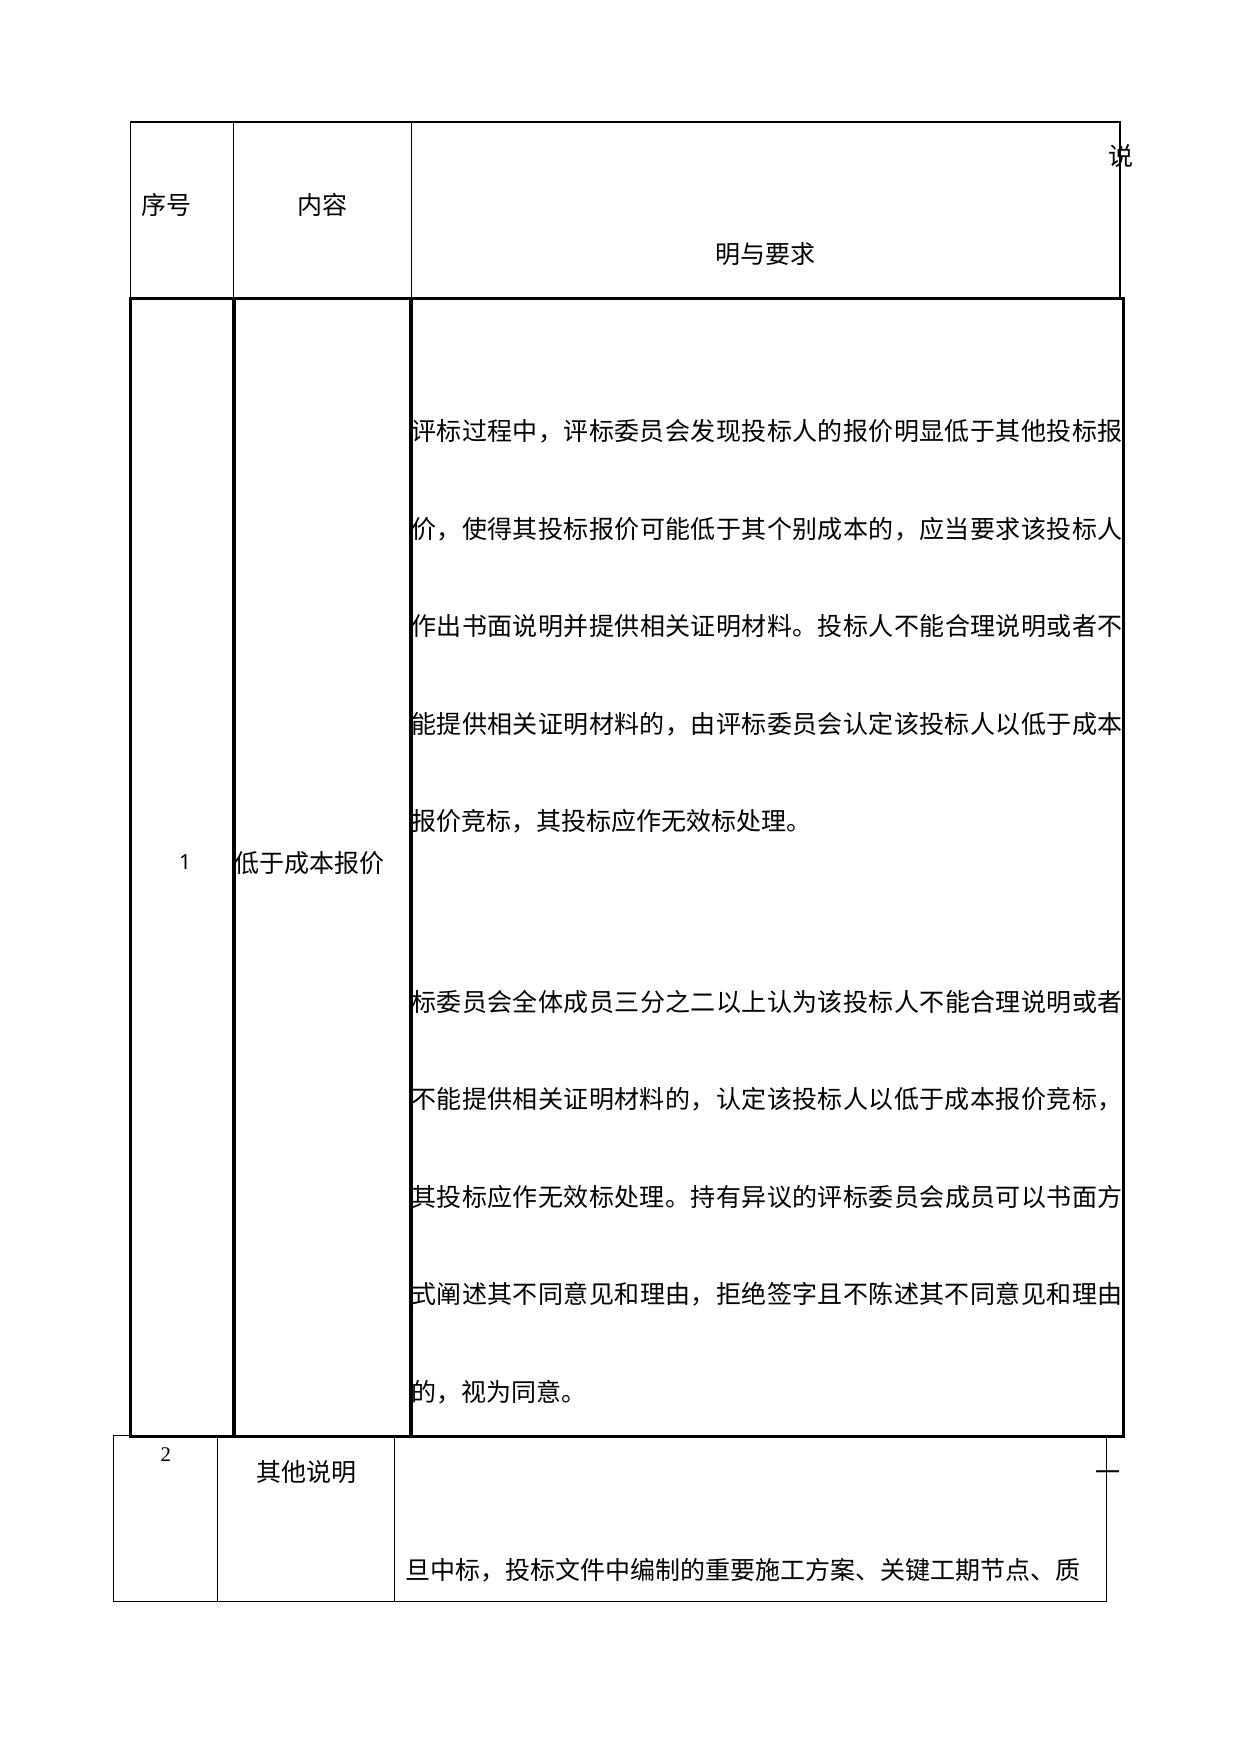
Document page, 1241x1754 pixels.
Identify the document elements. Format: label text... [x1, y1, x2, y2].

table_header 说明与要求 [412, 123, 1119, 297]
table_header 内容 [234, 123, 411, 297]
table_cell 2 [114, 1436, 217, 1601]
table_cell 1 [132, 300, 232, 1435]
table_cell 低于成本报价 [236, 300, 409, 1435]
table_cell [395, 1438, 1106, 1601]
table_cell 其他说明 [218, 1438, 394, 1601]
table_header 序号 [131, 123, 233, 297]
table_cell 在评标过程中，评标委员会发现投标人的报价明显低于其他投标报价，使得其投标报价可能低于其个别成本的，应当要求该投标人作出书面说明并提供相关证明材料。投标人不能合理说明或者不能提供相关证明材料的，由评标委员会认定该投标人以低于成本报价竞标，其投标应作无效标处理。 评标委员会全体成员三分之二以上认为该投标人不能合理说明或者不能提供相关证明材料的，认定该投标人以低于成本报价竞标，其投标应作无效标处理。持有异议的评标委员会成员可以书面方式阐述其不同意见和理由，拒绝签字且不陈述其不同意见和理由的，视为同意。 [413, 300, 1122, 1435]
